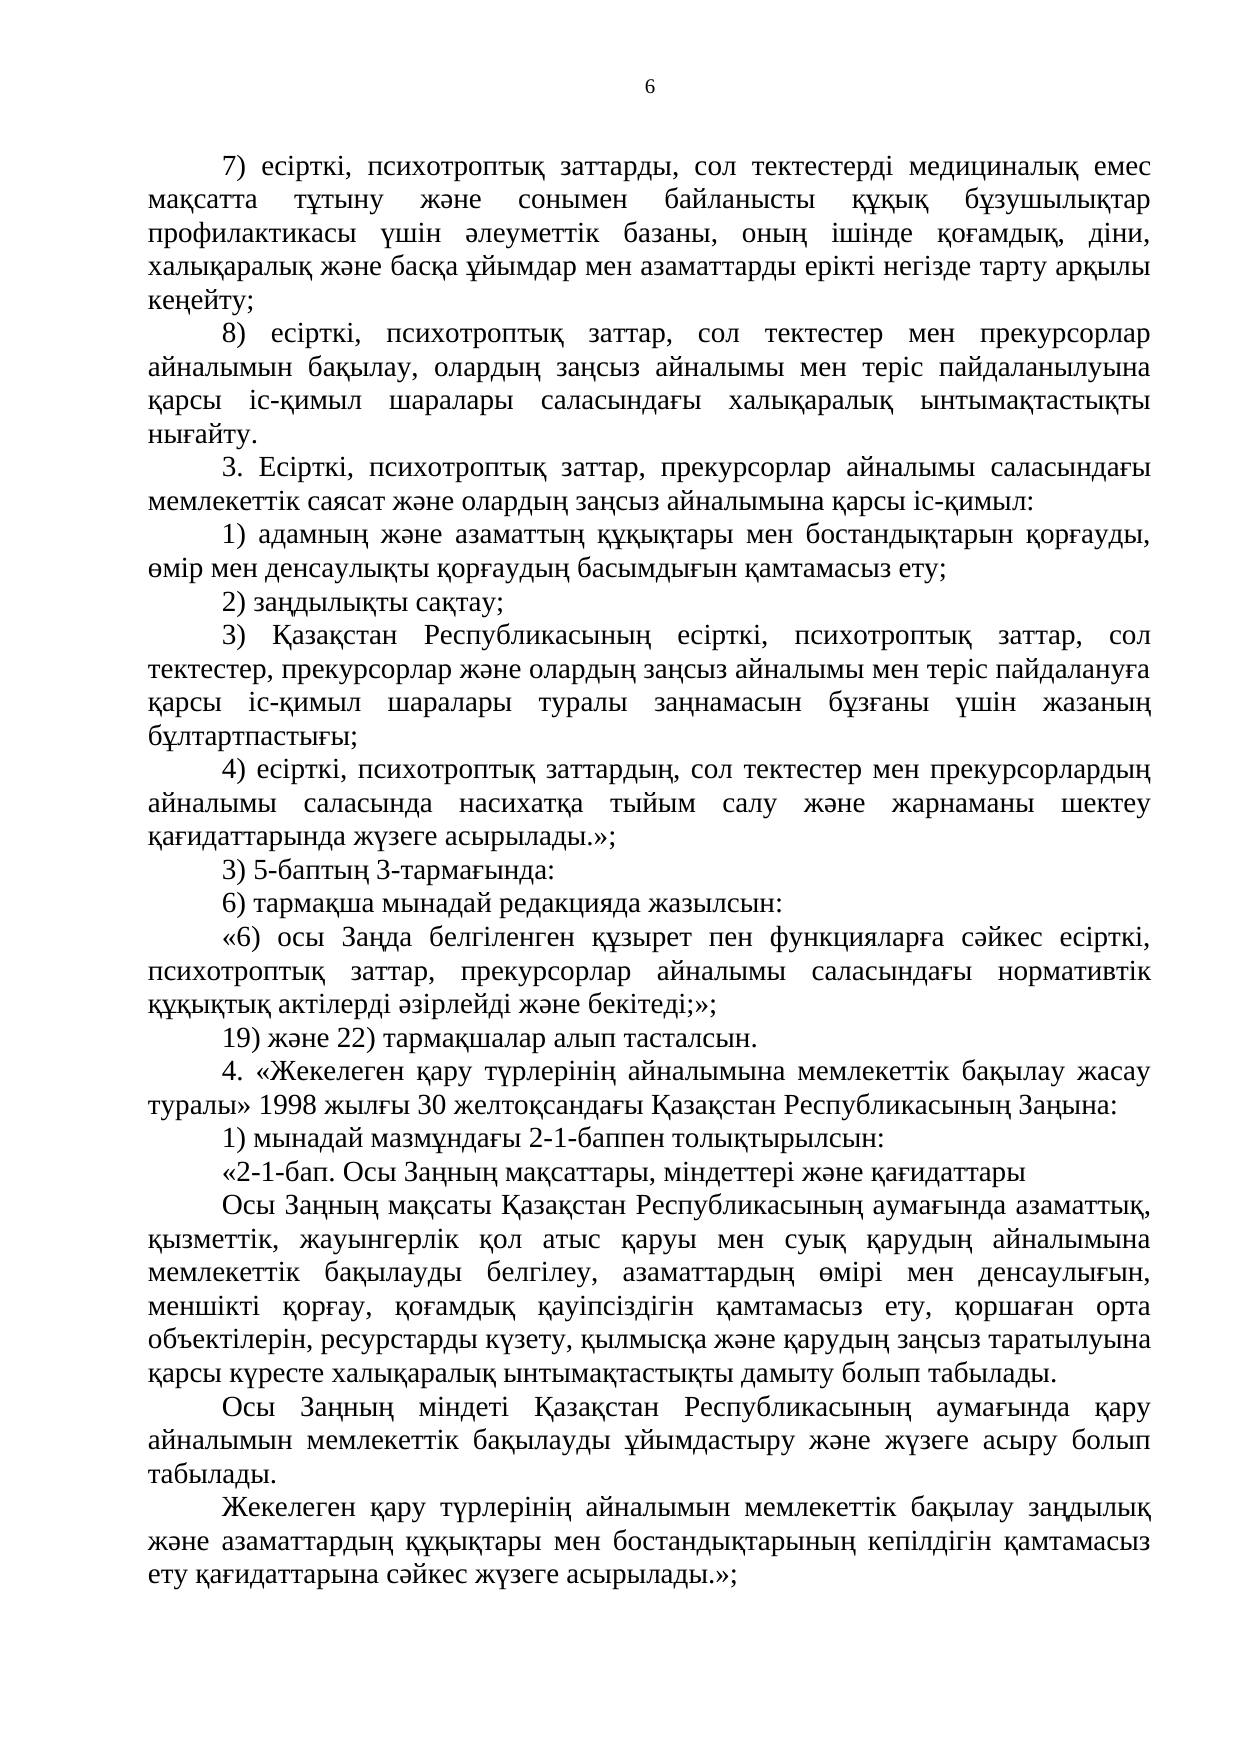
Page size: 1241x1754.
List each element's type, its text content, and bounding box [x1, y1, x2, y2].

text 7) есірткі, психотроптық заттарды, сол тектестерді медициналық емес мақсатта тұтыну және сонымен байланысты құқық бұзушылықтар профилактикасы үшін әлеуметтiк базаны, оның iшiнде қоғамдық, дiни, халықаралық және басқа ұйымдар мен азаматтарды ерiктi негiзде тарту арқылы кеңейту; [148, 148, 1152, 315]
text Осы Заңның міндеті Қазақстан Республикасының аумағында қару айналымын мемлекеттік бақылауды ұйымдастыру және жүзеге асыру болып табылады. [148, 1389, 1152, 1489]
text «6) осы Заңда белгіленген құзырет пен функцияларға сәйкес есірткі, психотроптық заттар, прекурсорлар айналымы саласындағы нормативтік құқықтық актілерді әзірлейді және бекітеді;»; [148, 919, 1152, 1020]
text 2) заңдылықты сақтау; [148, 584, 1152, 617]
text Жекелеген қару түрлерінің айналымын мемлекеттік бақылау заңдылық және азаматтардың құқықтары мен бостандықтарының кепілдігін қамтамасыз ету қағидаттарына сәйкес жүзеге асырылады.»; [148, 1489, 1152, 1590]
text Осы Заңның мақсаты Қазақстан Республикасының аумағында азаматтық, қызметтік, жауынгерлік қол атыс қаруы мен суық қарудың айналымына мемлекеттік бақылауды белгілеу, азаматтардың өмірі мен денсаулығын, меншікті қорғау, қоғамдық қауіпсіздігін қамтамасыз ету, қоршаған орта объектілерін, ресурстарды күзету, қылмысқа және қарудың заңсыз таратылуына қарсы күресте халықаралық ынтымақтастықты дамыту болып табылады. [148, 1187, 1152, 1389]
text 6) тармақша мынадай редакцияда жазылсын: [148, 886, 1152, 919]
text 4. «Жекелеген қару түрлерінің айналымына мемлекеттік бақылау жасау туралы» 1998 жылғы 30 желтоқсандағы Қазақстан Республикасының Заңына: [148, 1053, 1152, 1120]
text 19) және 22) тармақшалар алып тасталсын. [148, 1020, 1152, 1053]
text 1) мынадай мазмұндағы 2-1-баппен толықтырылсын: [148, 1120, 1152, 1154]
text «2-1-бап. Осы Заңның мақсаттары, міндеттері және қағидаттары [148, 1154, 1152, 1187]
text 3) Қазақстан Республикасының есірткі, психотроптық заттар, сол тектестер, прекурсорлар және олардың заңсыз айналымы мен теріс пайдалануға қарсы іс-қимыл шаралары туралы заңнамасын бұзғаны үшін жазаның бұлтартпастығы; [148, 617, 1152, 751]
text 3. Есірткі, психотроптық заттар, прекурсорлар айналымы саласындағы мемлекеттік саясат және олардың заңсыз айналымына қарсы іс-қимыл: [148, 449, 1152, 517]
text 8) есiрткi, психотроптық заттар, сол тектестер мен прекурсорлар айналымын бақылау, олардың заңсыз айналымы мен теріс пайдаланылуына қарсы iс-қимыл шаралары саласындағы халықаралық ынтымақтастықты нығайту. [148, 315, 1152, 449]
text 1) адамның және азаматтың құқықтары мен бостандықтарын қорғауды, өмір мен денсаулықты қорғаудың басымдығын қамтамасыз ету; [148, 517, 1152, 584]
text 3) 5-баптың 3-тармағында: [148, 852, 1152, 886]
text 4) есірткі, психотроптық заттардың, сол тектестер мен прекурсорлардың айналымы саласында насихатқа тыйым салу және жарнаманы шектеу қағидаттарында жүзеге асырылады.»; [148, 751, 1152, 852]
